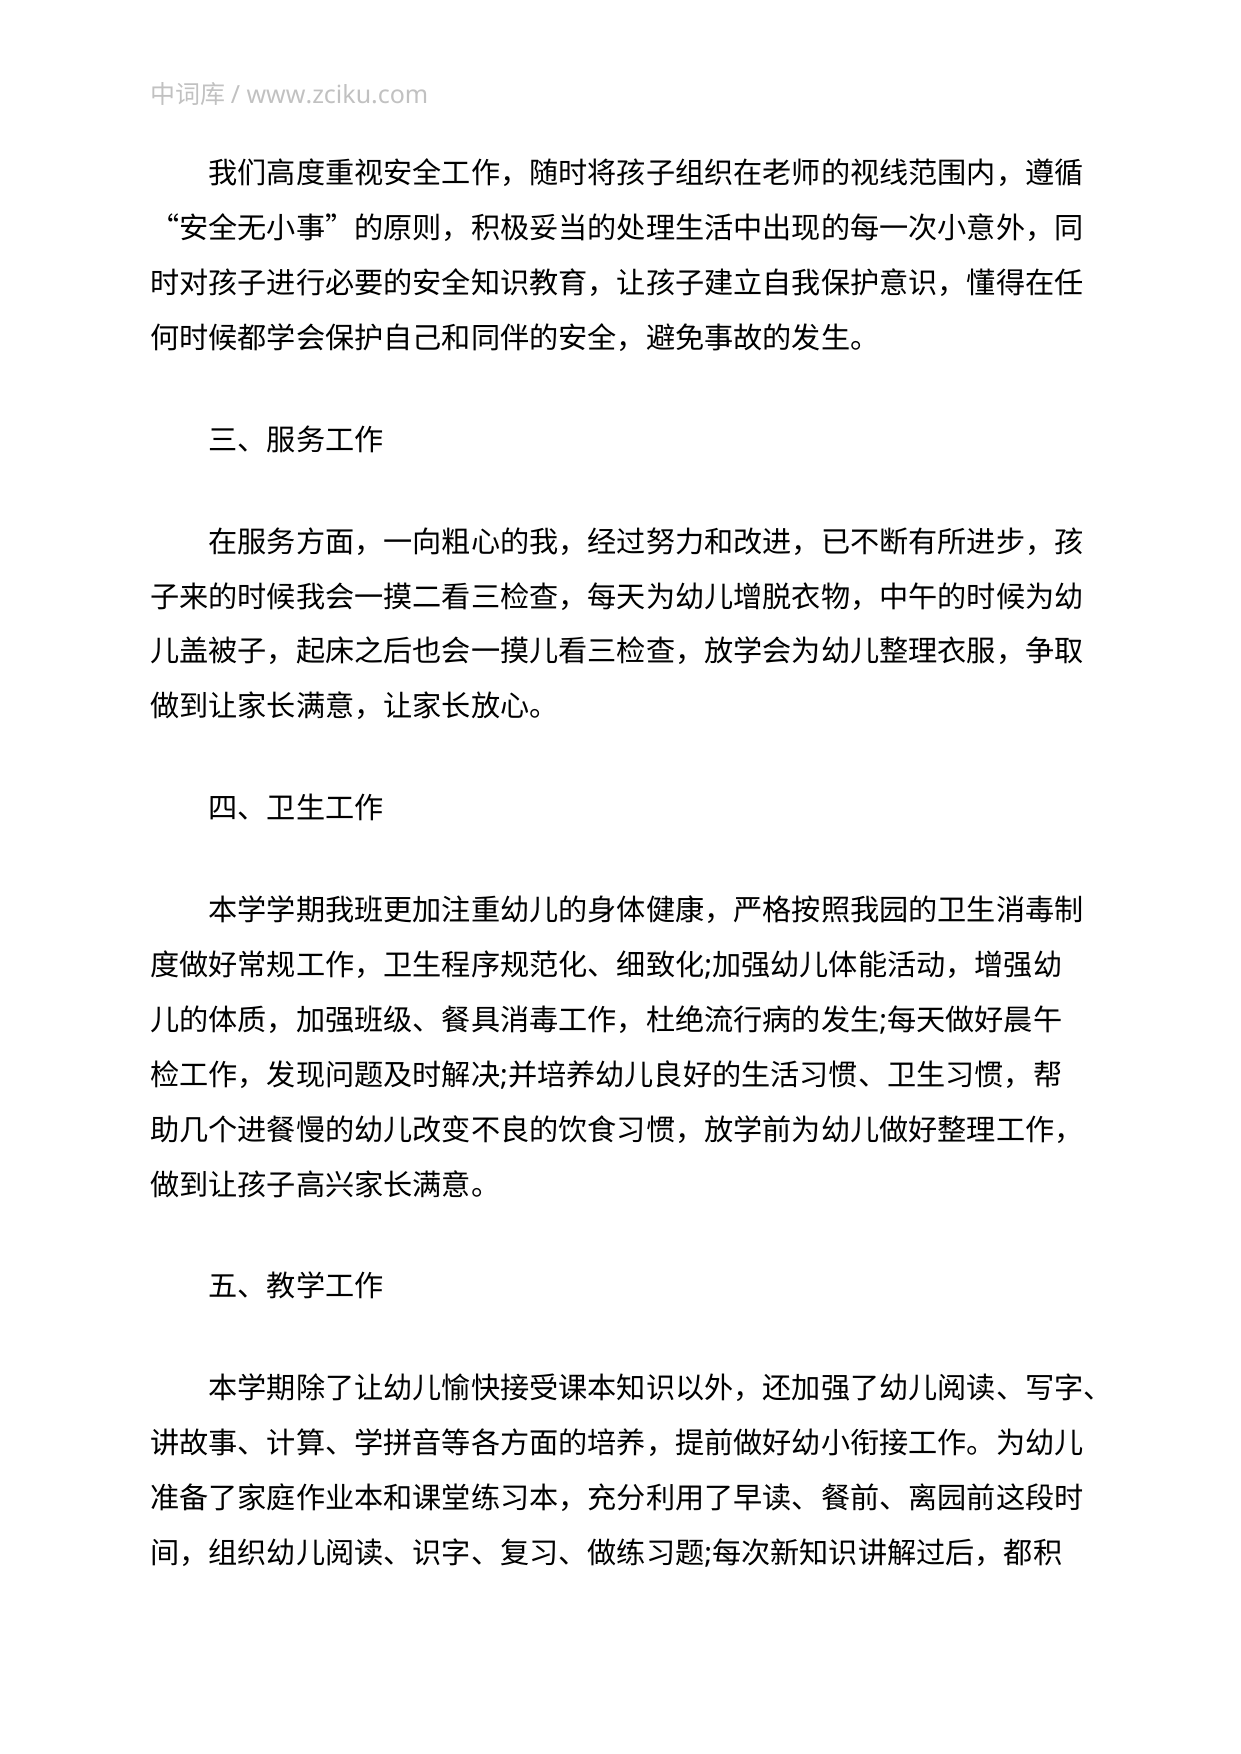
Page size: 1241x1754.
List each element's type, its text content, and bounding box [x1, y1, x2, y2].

text 在服务方面，一向粗心的我，经过努力和改进，已不断有所进步，孩子来的时候我会一摸二看三检查，每天为幼儿增脱衣物，中午的时候为幼儿盖被子，起床之后也会一摸儿看三检查，放学会为幼儿整理衣服，争取做到让家长满意，让家长放心。 [150, 518, 1090, 725]
text 五、教学工作 [150, 1263, 1090, 1305]
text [150, 1365, 1090, 1572]
text 本学学期我班更加注重幼儿的身体健康，严格按照我园的卫生消毒制度做好常规工作，卫生程序规范化、细致化;加强幼儿体能活动，增强幼儿的体质，加强班级、餐具消毒工作，杜绝流行病的发生;每天做好晨午检工作，发现问题及时解决;并培养幼儿良好的生活习惯、卫生习惯，帮助几个进餐慢的幼儿改变不良的饮食习惯，放学前为幼儿做好整理工作，做到让孩子高兴家长满意。 [150, 886, 1090, 1203]
text 三、服务工作 [150, 416, 1090, 459]
text 四、卫生工作 [150, 785, 1090, 827]
text 我们高度重视安全工作，随时将孩子组织在老师的视线范围内，遵循“安全无小事”的原则，积极妥当的处理生活中出现的每一次小意外，同时对孩子进行必要的安全知识教育，让孩子建立自我保护意识，懂得在任何时候都学会保护自己和同伴的安全，避免事故的发生。 [150, 150, 1090, 357]
